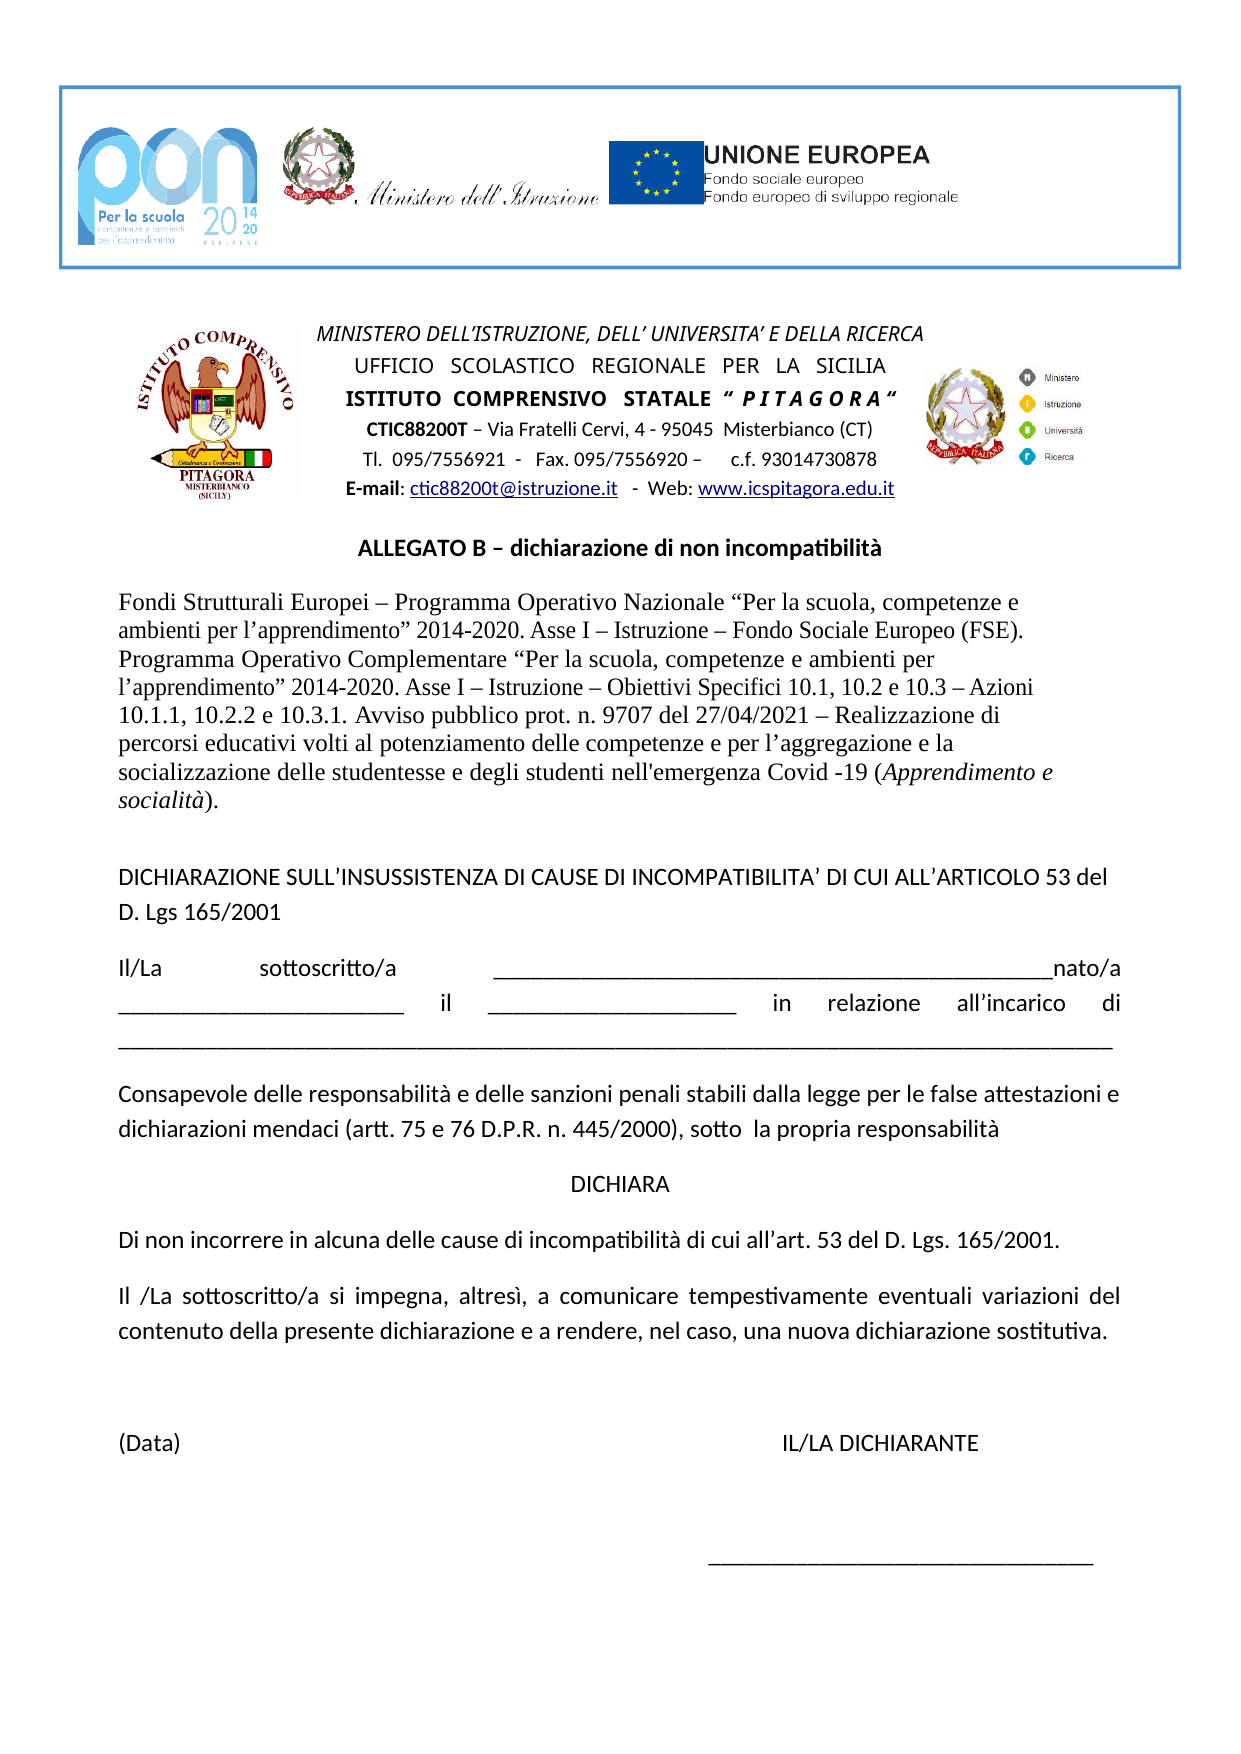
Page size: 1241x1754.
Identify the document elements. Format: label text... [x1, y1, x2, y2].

picture [663, 179, 678, 194]
text Il /La sottoscritto/a si impegna, altresì, a comunicare tempestivamente eventuali variazioni del contenuto della presente dichiarazione e a rendere, nel caso, una nuova dichiarazione sostitutiva. [118, 1280, 1122, 1346]
text DICHIARAZIONE SULL’INSUSSISTENZA DI CAUSE DI INCOMPATIBILITA’ DI CUI ALL’ARTICOLO 53 del D. Lgs 165/2001 [118, 861, 1122, 927]
text Il/La sottoscritto/a _____________________________________________nato/a _______________________ il ____________________ in relazione all’incarico di ________________________________________________________________________________ [118, 952, 1122, 1052]
text ALLEGATO B – dichiarazione di non incompatibilità [118, 532, 1122, 563]
picture [912, 360, 1105, 475]
text DICHIARA [118, 1169, 1122, 1199]
text (Data) IL/LA DICHIARANTE [118, 1427, 1122, 1457]
picture [635, 151, 650, 166]
text Fondi Strutturali Europei – Programma Operativo Nazionale “Per la scuola, competenze e ambienti per l’apprendimento” 2014-2020. Asse I – Istruzione – Fondo Sociale Europeo (FSE). Programma Operativo Complementare “Per la scuola, competenze e ambienti per l’apprendimento” 2014-2020. Asse I – Istruzione – Obiettivi Specifici 10.1, 10.2 e 10.3 – Azioni 10.1.1, 10.2.2 e 10.3.1. Avviso pubblico prot. n. 9707 del 27/04/2021 – Realizzazione di percorsi educativi volti al potenziamento delle competenze e per l’aggregazione e la socializzazione delle studentesse e degli studenti nell'emergenza Covid -19 (Apprendimento e socialità). [118, 588, 1061, 814]
picture [635, 179, 650, 194]
picture [132, 325, 299, 500]
text _______________________________ [118, 1539, 1122, 1569]
picture [704, 145, 958, 205]
picture [282, 127, 599, 205]
picture [78, 127, 258, 245]
text Consapevole delle responsabilità e delle sanzioni penali stabili dalla legge per le false attestazioni e dichiarazioni mendaci (artt. 75 e 76 D.P.R. n. 445/2000), sotto la propria responsabilità [118, 1078, 1122, 1143]
text Di non incorrere in alcuna delle cause di incompatibilità di cui all’art. 53 del D. Lgs. 165/2001. [118, 1224, 1122, 1255]
picture [663, 151, 678, 166]
